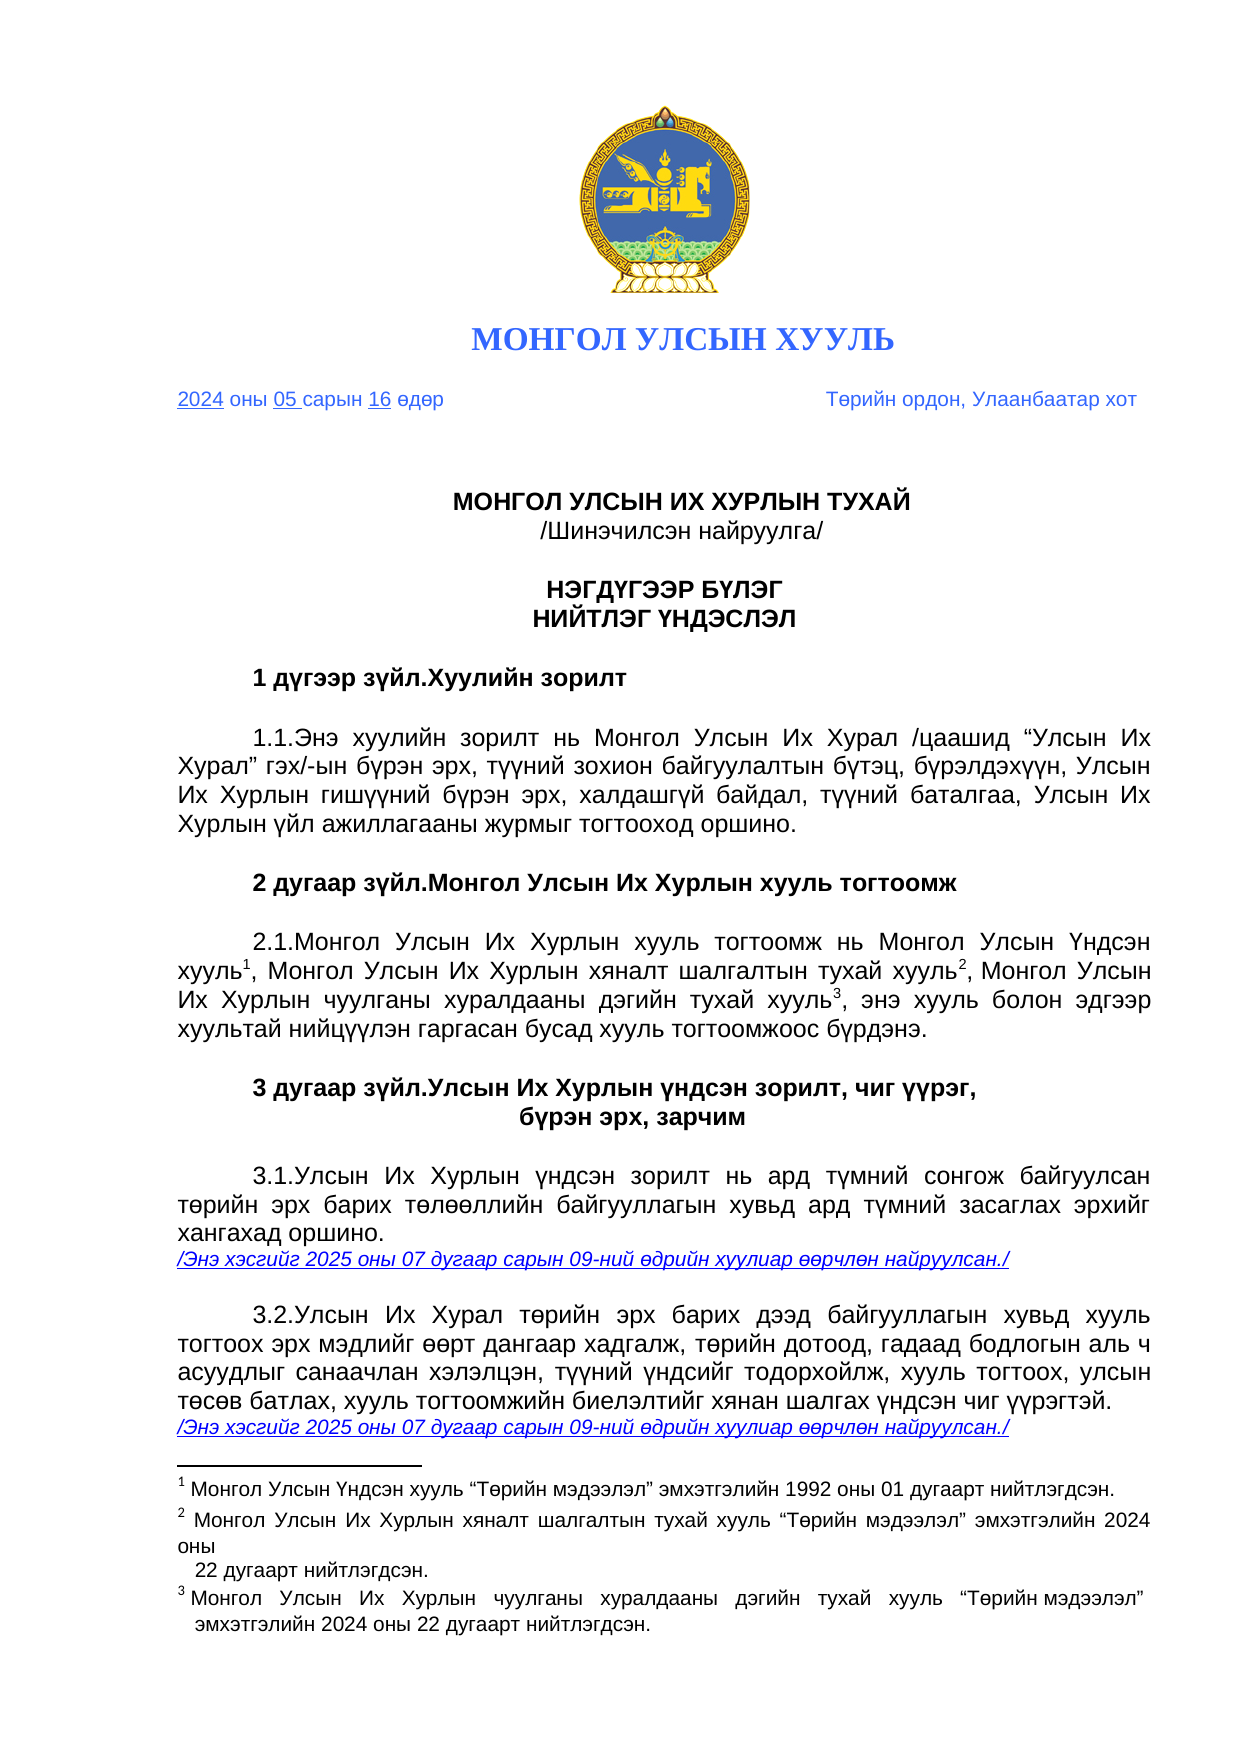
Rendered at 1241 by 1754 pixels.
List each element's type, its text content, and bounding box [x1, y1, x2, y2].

text /Шинэчилсэн найруулга/ [177, 516, 1152, 545]
text НИЙТЛЭГ ҮНДЭСЛЭЛ [177, 604, 1152, 633]
title МОНГОЛ УЛСЫН ХУУЛЬ [177, 319, 1189, 358]
text НЭГДҮГЭЭР БҮЛЭГ [177, 575, 1152, 604]
text 2 дугаар зүйл.Монгол Улсын Их Хурлын хууль тогтоомж [177, 868, 1152, 897]
text МОНГОЛ УЛСЫН ИХ ХУРЛЫН ТУХАЙ [177, 487, 1152, 516]
text 2024 оны 05 сарын 16 өдөр Төрийн ордон, Улаанбаатар хот [177, 387, 1152, 411]
text бүрэн эрх, зарчим [402, 1102, 1152, 1130]
text /Энэ хэсгийг 2025 оны 07 дугаар сарын 09-ний өдрийн хуулиар өөрчлөн найруулсан./ [177, 1247, 1152, 1271]
picture [579, 105, 750, 293]
text 3.1.Улсын Их Хурлын үндсэн зорилт нь ард түмний сонгож байгуулсан төрийн эрх барих төлөөллийн байгууллагын хувьд ард түмний засаглах эрхийг хангахад оршино. [177, 1161, 1152, 1247]
text 3.2.Улсын Их Хурал төрийн эрх барих дээд байгууллагын хувьд хууль тогтоох эрх мэдлийг өөрт дангаар хадгалж, төрийн дотоод, гадаад бодлогын аль ч асуудлыг санаачлан хэлэлцэн, түүний үндсийг тодорхойлж, хууль тогтоох, улсын төсөв батлах, хууль тогтоомжийн биелэлтийг хянан шалгах үндсэн чиг үүрэгтэй. [177, 1300, 1152, 1415]
text 2.1.Монгол Улсын Их Хурлын хууль тогтоомж нь Монгол Улсын Үндсэн хууль, Монгол Улсын Их Хурлын хяналт шалгалтын тухай хууль, Монгол Улсын Их Хурлын чуулганы хуралдааны дэгийн тухай хууль, энэ хууль болон эдгээр хуультай нийцүүлэн гаргасан бусад хууль тогтоомжоос бүрдэнэ. [177, 927, 1152, 1042]
text /Энэ хэсгийг 2025 оны 07 дугаар сарын 09-ний өдрийн хуулиар өөрчлөн найруулсан./ [177, 1415, 1152, 1439]
text 1 дүгээр зүйл.Хуулийн зорилт [177, 663, 1152, 692]
text 3 дугаар зүйл.Улсын Их Хурлын үндсэн зорилт, чиг үүрэг, [252, 1073, 1152, 1102]
text 1.1.Энэ хуулийн зорилт нь Монгол Улсын Их Хурал /цаашид “Улсын Их Хурал” гэх/-ын бүрэн эрх, түүний зохион байгуулалтын бүтэц, бүрэлдэхүүн, Улсын Их Хурлын гишүүний бүрэн эрх, халдашгүй байдал, түүний баталгаа, Улсын Их Хурлын үйл ажиллагааны журмыг тогтооход оршино. [177, 723, 1152, 838]
